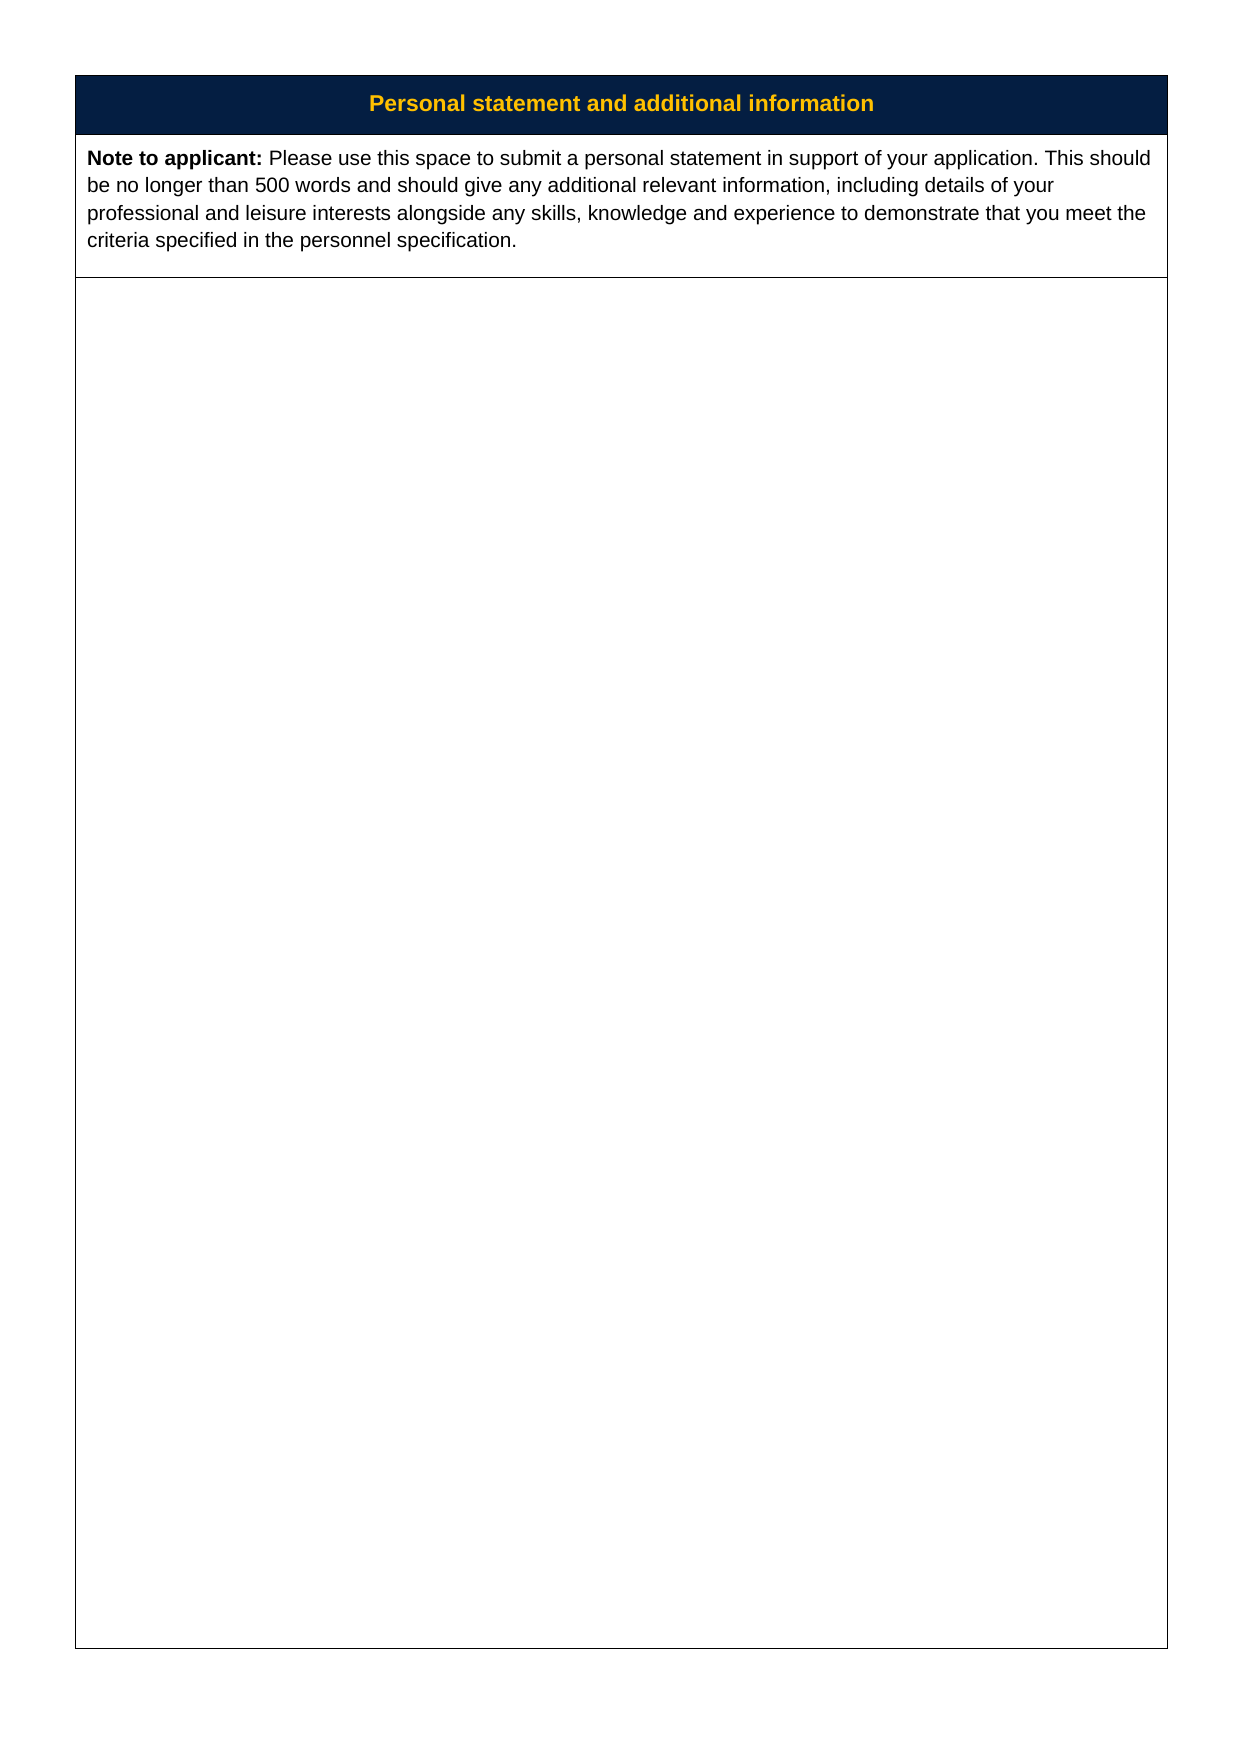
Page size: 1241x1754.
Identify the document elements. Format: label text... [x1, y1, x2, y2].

table_header Personal statement and additional information [76, 76, 1167, 134]
table_cell Note to applicant: Please use this space to submit a personal statement in support of your application. This should be no longer than 500 words and should give any additional relevant information, including details of your professional and leisure interests alongside any skills, knowledge and experience to demonstrate that you meet the criteria specified in the personnel specification. [76, 135, 1167, 277]
table_cell [76, 278, 1167, 1648]
